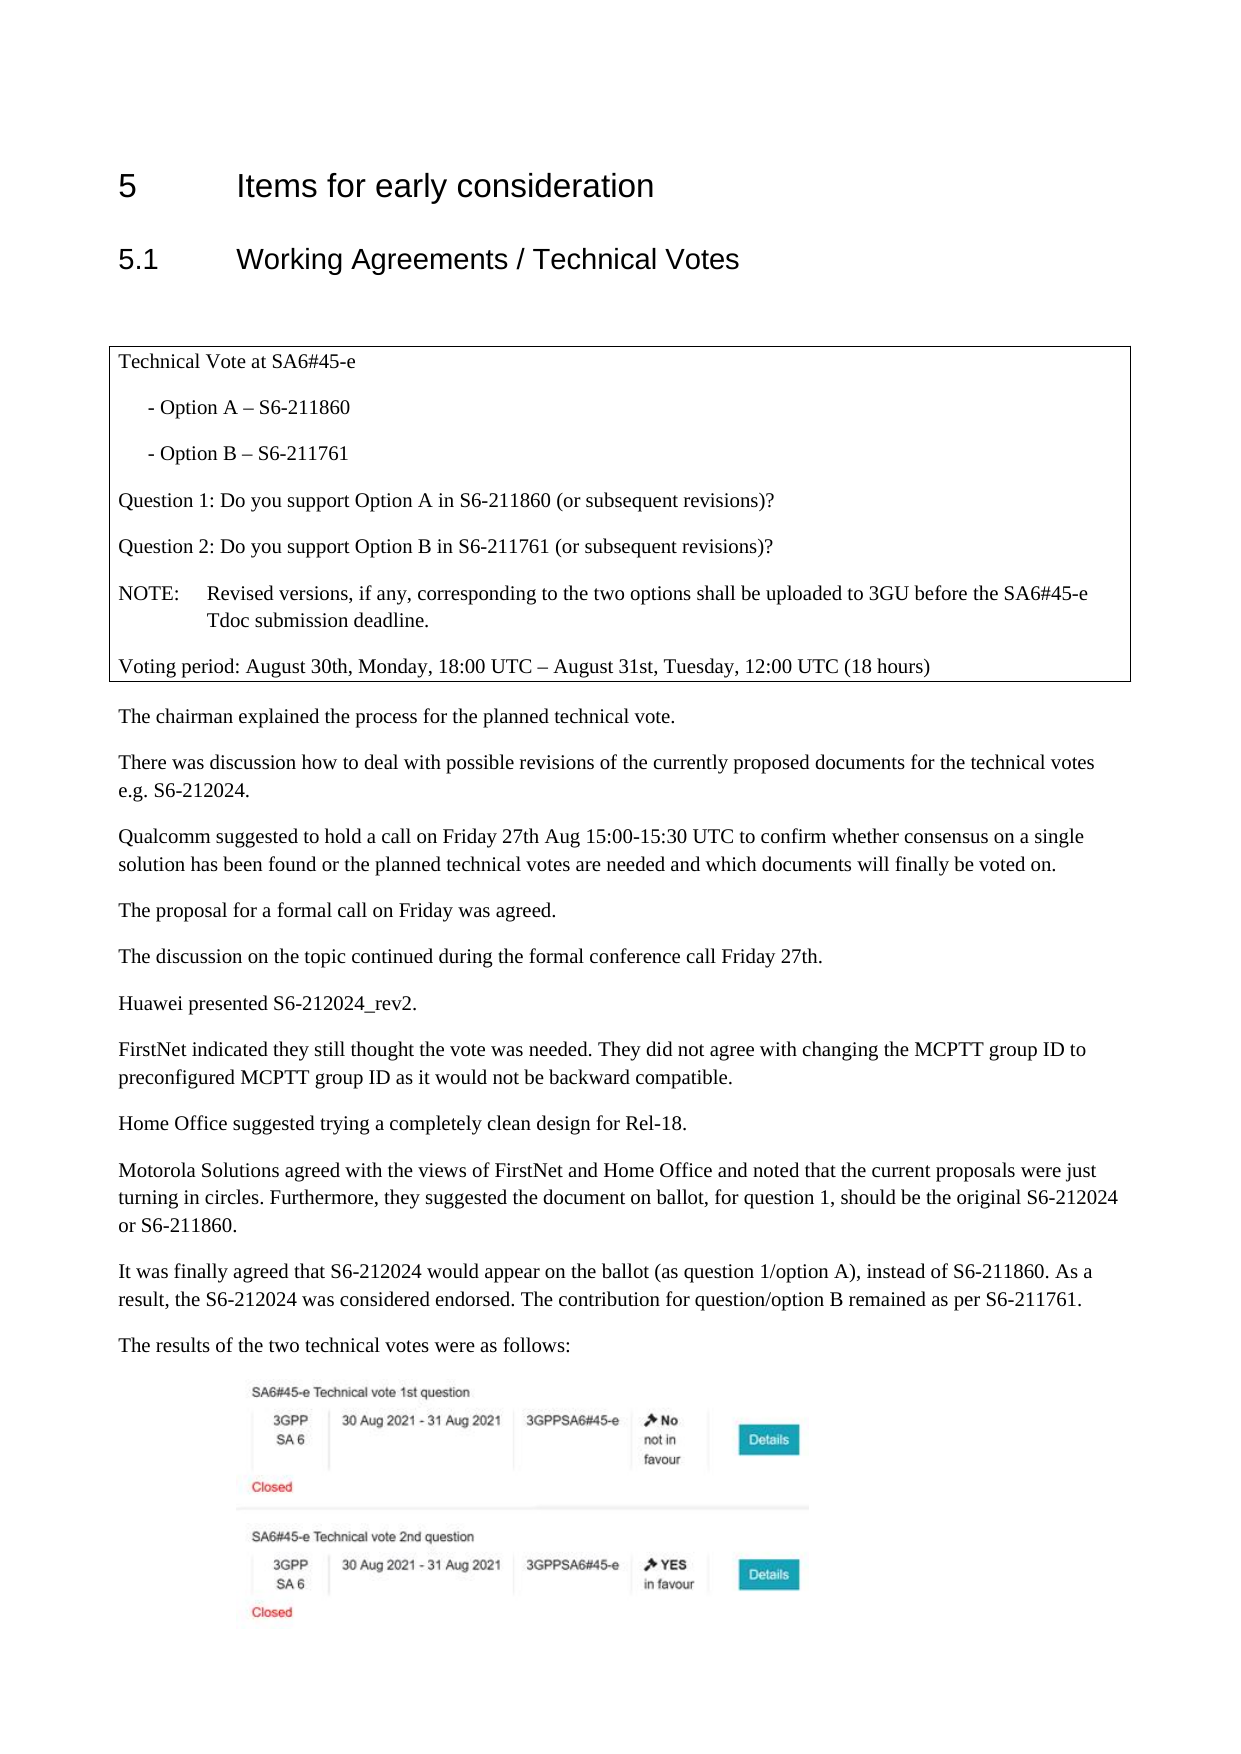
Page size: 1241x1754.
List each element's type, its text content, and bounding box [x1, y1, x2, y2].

text Motorola Solutions agreed with the views of FirstNet and Home Office and noted that the current proposals were just turning in circles. Furthermore, they suggested the document on ballot, for question 1, should be the original S6-212024 or S6-211860. [118, 1157, 1122, 1237]
subtitle 5.1 Working Agreements / Technical Votes [118, 242, 1122, 275]
text The discussion on the topic continued during the formal conference call Friday 27th. [118, 944, 1122, 968]
text NOTE: Revised versions, if any, corresponding to the two options shall be uploaded to 3GU before the SA6#45-e Tdoc submission deadline. [110, 577, 1130, 632]
subtitle 5 Items for early consideration [118, 166, 1122, 205]
picture [236, 1379, 809, 1629]
text Huawei presented S6-212024_rev2. [118, 991, 1122, 1015]
text Question 2: Do you support Option B in S6-211761 (or subsequent revisions)? [110, 531, 1130, 558]
text There was discussion how to deal with possible revisions of the currently proposed documents for the technical votes e.g. S6-212024. [118, 750, 1122, 802]
text Home Office suggested trying a completely clean design for Rel-18. [118, 1111, 1122, 1135]
text The proposal for a formal call on Friday was agreed. [118, 898, 1122, 922]
text Voting period: August 30th, Monday, 18:00 UTC – August 31st, Tuesday, 12:00 UTC (18 hours) [110, 651, 1130, 681]
text Qualcomm suggested to hold a call on Friday 27th Aug 15:00-15:30 UTC to confirm whether consensus on a single solution has been found or the planned technical votes are needed and which documents will finally be voted on. [118, 824, 1122, 876]
text Technical Vote at SA6#45-e [110, 347, 1130, 373]
text The chairman explained the process for the planned technical vote. [118, 704, 1122, 728]
text - Option B – S6-211761 [110, 438, 1130, 465]
text FirstNet indicated they still thought the vote was needed. They did not agree with changing the MCPTT group ID to preconfigured MCPTT group ID as it would not be backward compatible. [118, 1037, 1122, 1089]
text - Option A – S6-211860 [110, 392, 1130, 419]
text The results of the two technical votes were as follows: [118, 1333, 1122, 1357]
text Question 1: Do you support Option A in S6-211860 (or subsequent revisions)? [110, 484, 1130, 512]
text It was finally agreed that S6-212024 would appear on the ballot (as question 1/option A), instead of S6-211860. As a result, the S6-212024 was considered endorsed. The contribution for question/option B remained as per S6-211761. [118, 1259, 1122, 1311]
